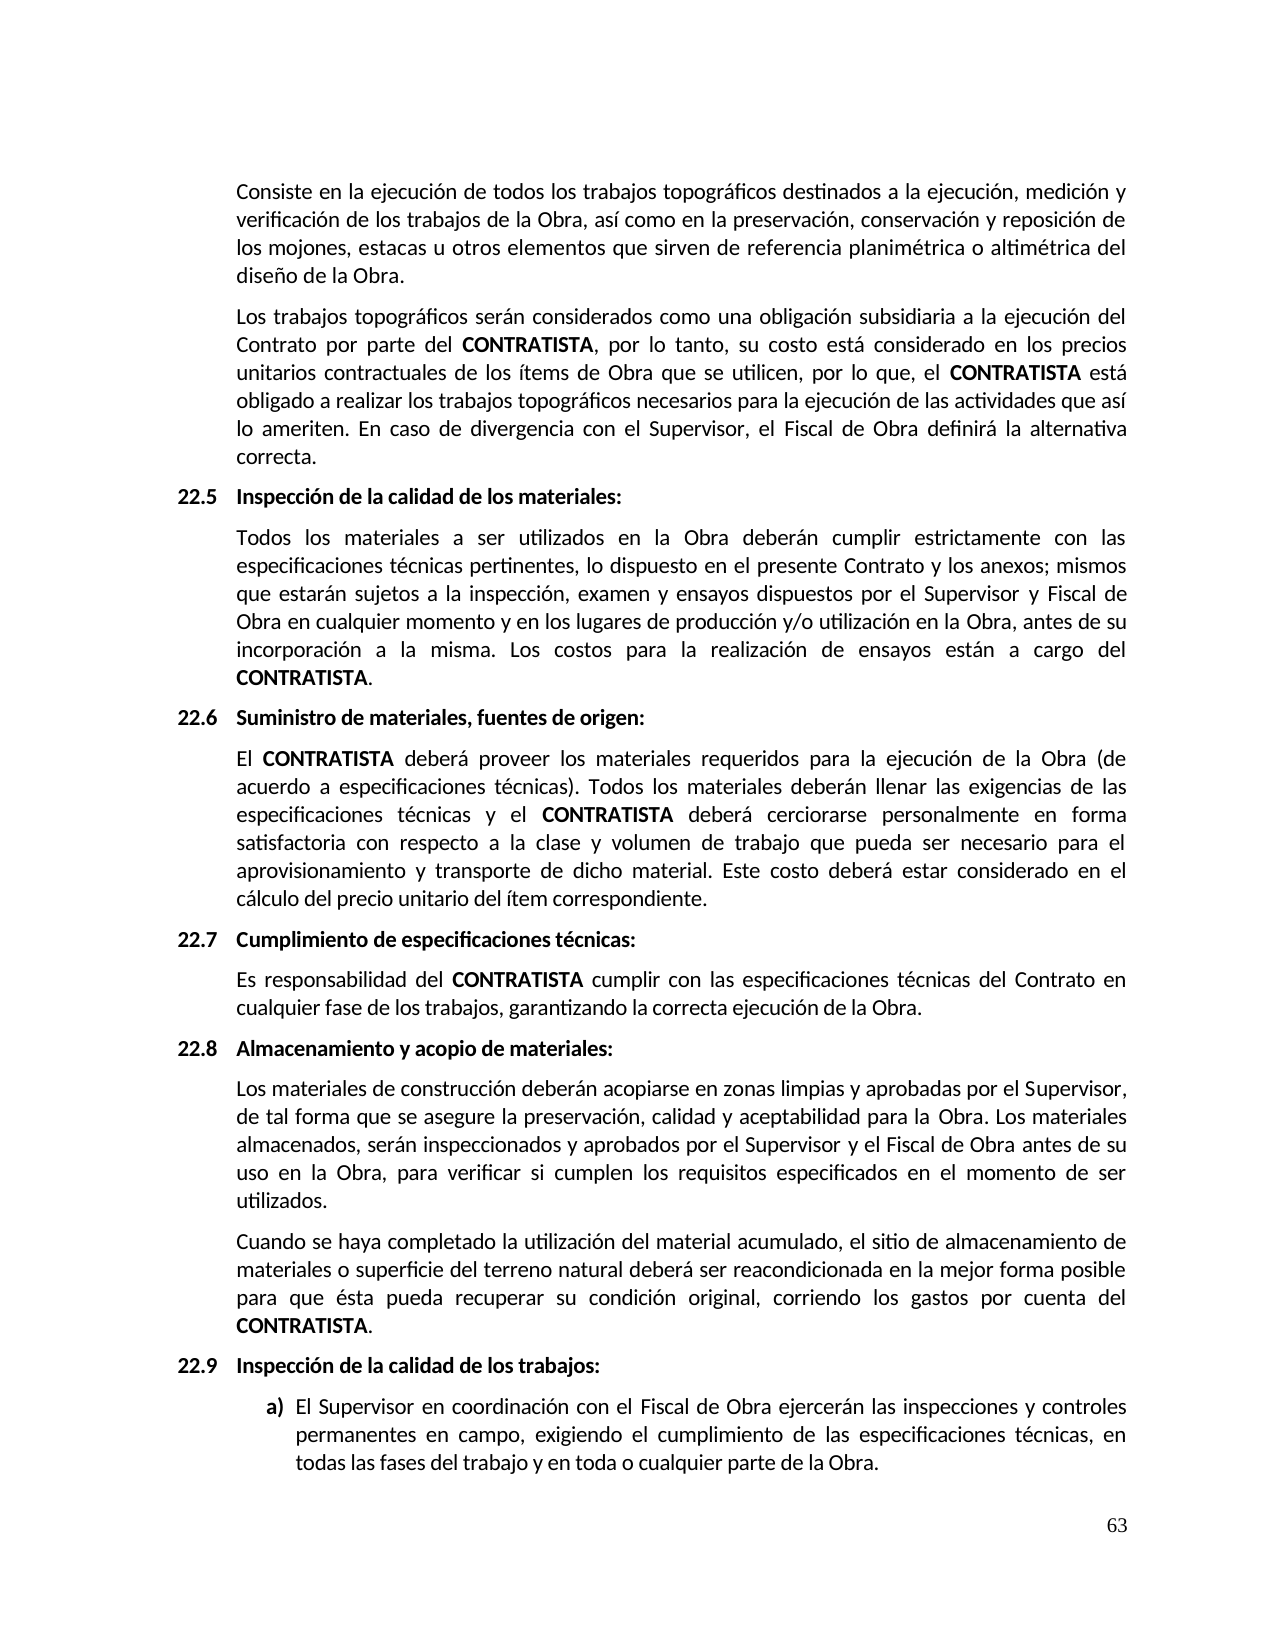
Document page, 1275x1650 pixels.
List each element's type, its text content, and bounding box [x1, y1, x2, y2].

text Los trabajos topográficos serán considerados como una obligación subsidiaria a la ejecución del Contrato por parte del CONTRATISTA, por lo tanto, su costo está considerado en los precios unitarios contractuales de los ítems de Obra que se utilicen, por lo que, el CONTRATISTA está obligado a realizar los trabajos topográficos necesarios para la ejecución de las actividades que así lo ameriten. En caso de divergencia con el Supervisor, el Fiscal de Obra definirá la alternativa correcta. [236, 302, 1127, 470]
text Todos los materiales a ser utilizados en la Obra deberán cumplir estrictamente con las especificaciones técnicas pertinentes, lo dispuesto en el presente Contrato y los anexos; mismos que estarán sujetos a la inspección, examen y ensayos dispuestos por el Supervisor y Fiscal de Obra en cualquier momento y en los lugares de producción y/o utilización en la Obra, antes de su incorporación a la misma. Los costos para la realización de ensayos están a cargo del CONTRATISTA. [236, 523, 1127, 691]
text 22.8 Almacenamiento y acopio de materiales: [177, 1034, 1127, 1062]
text El CONTRATISTA deberá proveer los materiales requeridos para la ejecución de la Obra (de acuerdo a especificaciones técnicas). Todos los materiales deberán llenar las exigencias de las especificaciones técnicas y el CONTRATISTA deberá cerciorarse personalmente en forma satisfactoria con respecto a la clase y volumen de trabajo que pueda ser necesario para el aprovisionamiento y transporte de dicho material. Este costo deberá estar considerado en el cálculo del precio unitario del ítem correspondiente. [236, 744, 1127, 912]
text 22.6 Suministro de materiales, fuentes de origen: [177, 703, 1127, 732]
text 22.9 Inspección de la calidad de los trabajos: [177, 1351, 1127, 1379]
text Los materiales de construcción deberán acopiarse en zonas limpias y aprobadas por el Supervisor, de tal forma que se asegure la preservación, calidad y aceptabilidad para la Obra. Los materiales almacenados, serán inspeccionados y aprobados por el Supervisor y el Fiscal de Obra antes de su uso en la Obra, para verificar si cumplen los requisitos especificados en el momento de ser utilizados. [236, 1074, 1127, 1214]
text 22.5 Inspección de la calidad de los materiales: [177, 482, 1127, 510]
text Es responsabilidad del CONTRATISTA cumplir con las especificaciones técnicas del Contrato en cualquier fase de los trabajos, garantizando la correcta ejecución de la Obra. [236, 965, 1127, 1021]
text Consiste en la ejecución de todos los trabajos topográficos destinados a la ejecución, medición y verificación de los trabajos de la Obra, así como en la preservación, conservación y reposición de los mojones, estacas u otros elementos que sirven de referencia planimétrica o altimétrica del diseño de la Obra. [236, 177, 1127, 289]
text Cuando se haya completado la utilización del material acumulado, el sitio de almacenamiento de materiales o superficie del terreno natural deberá ser reacondicionada en la mejor forma posible para que ésta pueda recuperar su condición original, corriendo los gastos por cuenta del CONTRATISTA. [236, 1227, 1127, 1339]
list El Supervisor en coordinación con el Fiscal de Obra ejercerán las inspecciones y controles permanentes en campo, exigiendo el cumplimiento de las especificaciones técnicas, en todas las fases del trabajo y en toda o cualquier parte de la Obra. [266, 1392, 1127, 1476]
text 22.7 Cumplimiento de especificaciones técnicas: [177, 925, 1127, 953]
